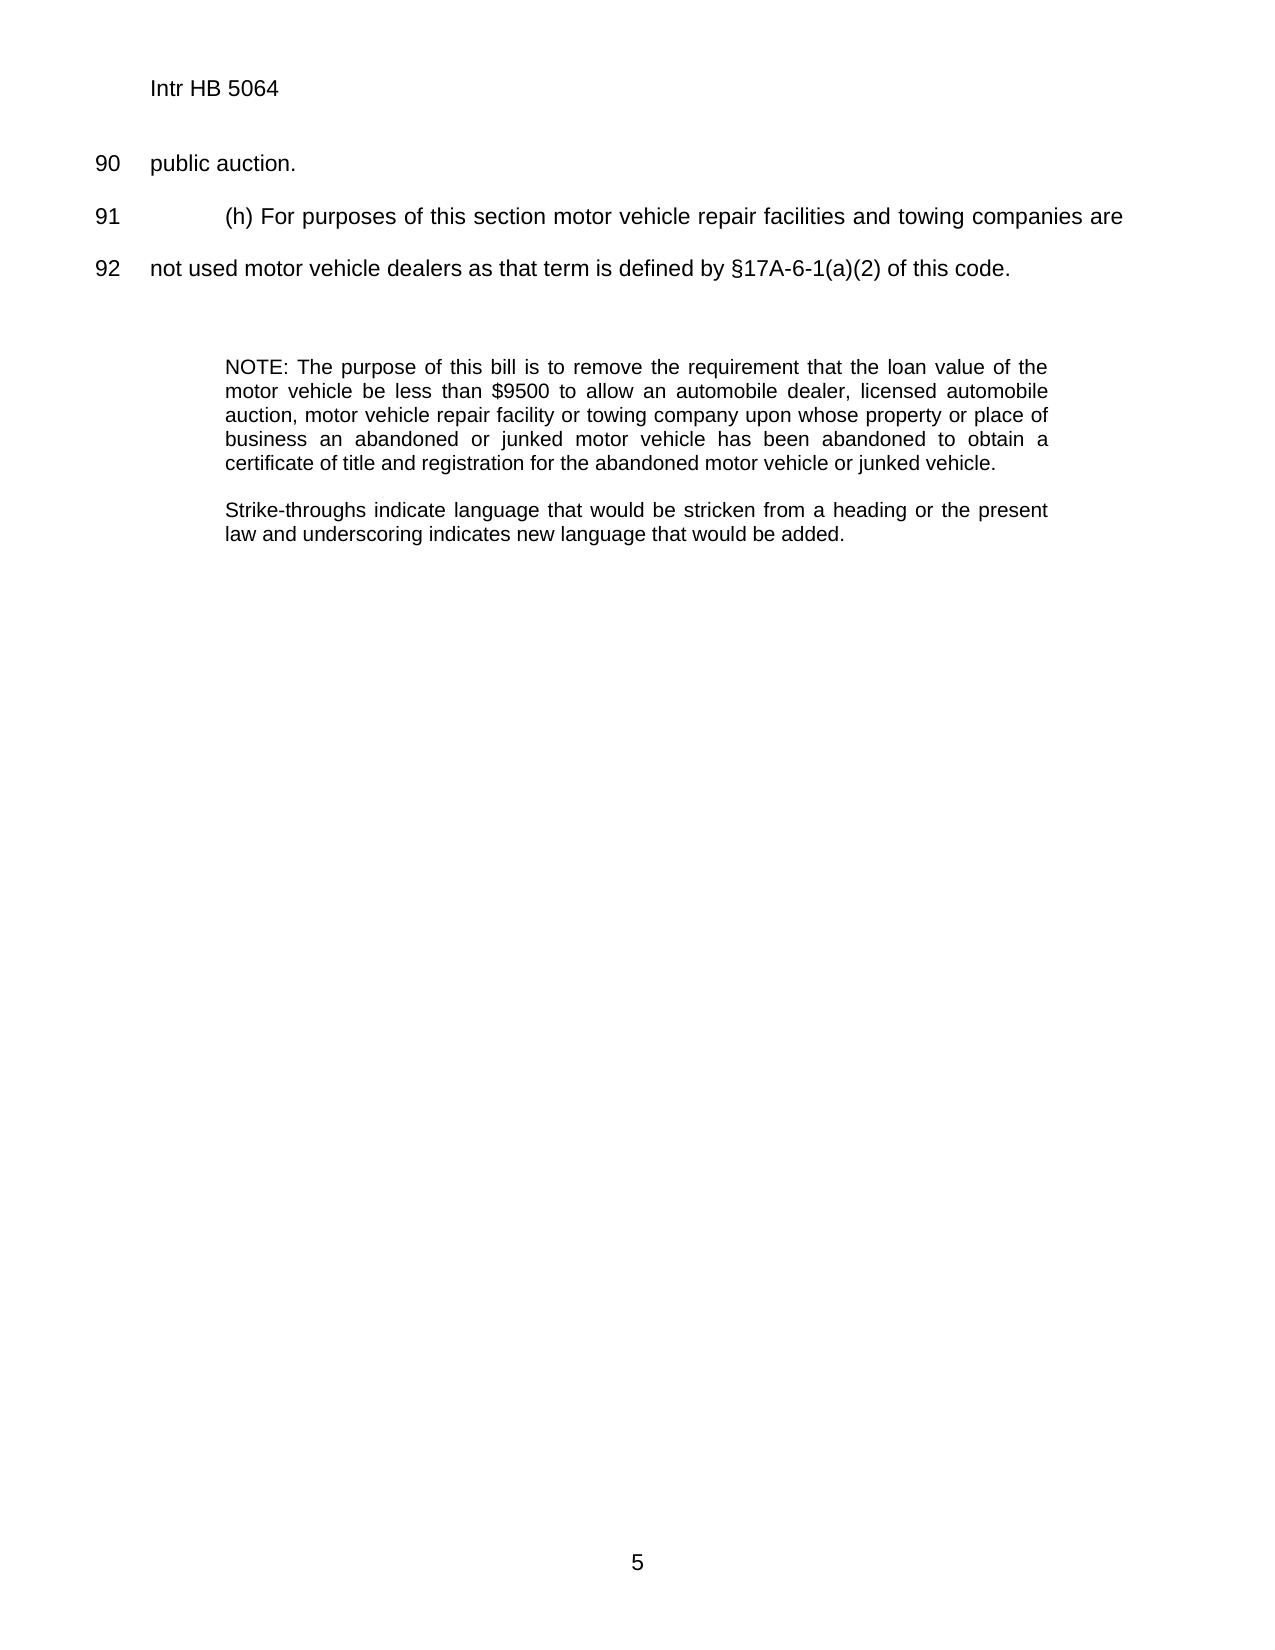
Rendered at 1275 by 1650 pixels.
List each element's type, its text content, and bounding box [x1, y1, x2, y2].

text Strike-throughs indicate language that would be stricken from a heading or the present law and underscoring indicates new language that would be added. [225, 498, 1050, 546]
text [150, 150, 1125, 176]
text NOTE: The purpose of this bill is to remove the requirement that the loan value of the motor vehicle be less than $9500 to allow an automobile dealer, licensed automobile auction, motor vehicle repair facility or towing company upon whose property or place of business an abandoned or junked motor vehicle has been abandoned to obtain a certificate of title and registration for the abandoned motor vehicle or junked vehicle. [225, 355, 1050, 475]
text (h) For purposes of this section motor vehicle repair facilities and towing companies are not used motor vehicle dealers as that term is defined by §17A-6-1(a)(2) of this code. [150, 203, 1125, 282]
